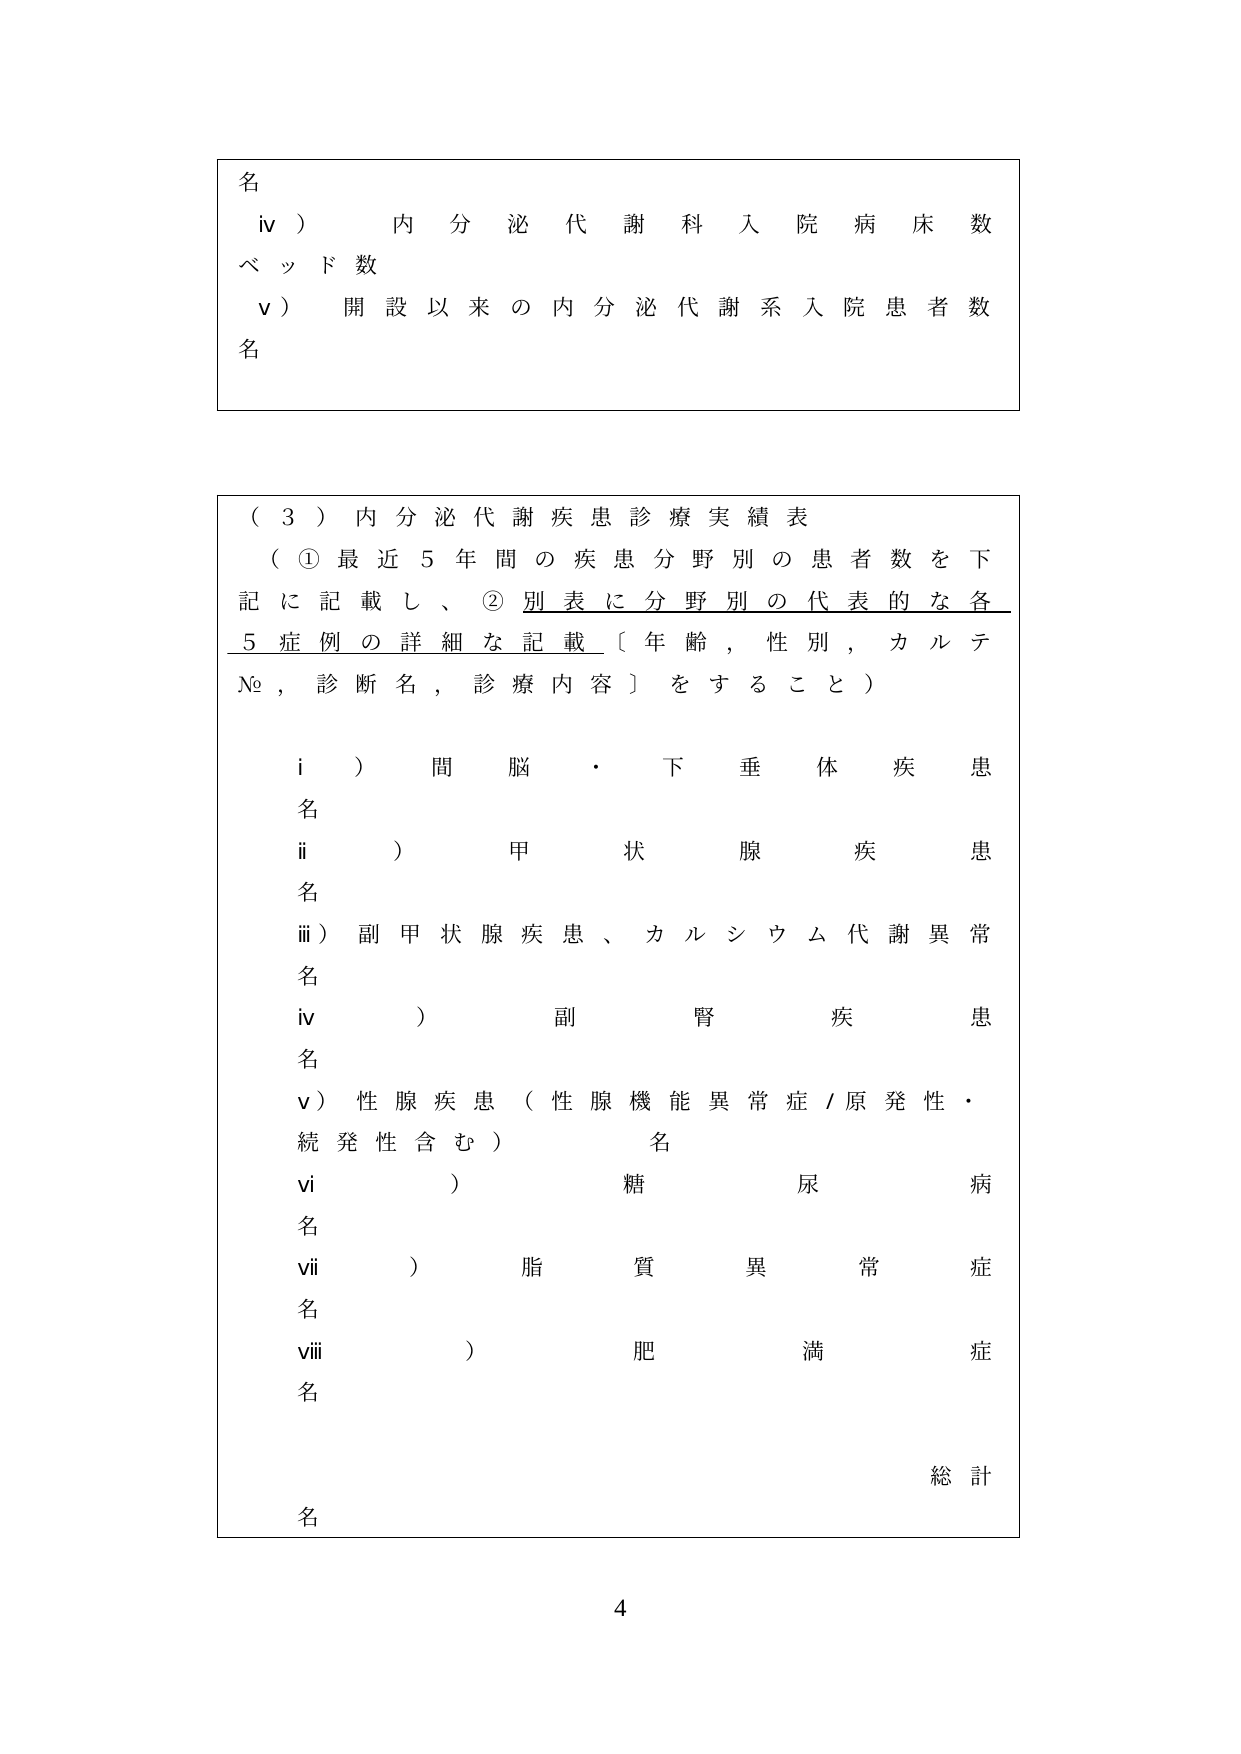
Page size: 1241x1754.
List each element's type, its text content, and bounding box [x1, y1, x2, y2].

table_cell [218, 160, 1019, 410]
table_header （３）内分泌代謝疾患診療実績表 （①最近５年間の疾患分野別の患者数を下記に記載し、②別表に分野別の代表的な各５症例の詳細な記載〔年齢，性別，カルテ№，診断名，診療内容〕をすること） ⅰ）間脳・下垂体疾患 名 ⅱ）甲状腺疾患 名 ⅲ）副甲状腺疾患、カルシウム代謝異常 名 ⅳ）副腎疾患 名 ⅴ）性腺疾患（性腺機能異常症/原発性･続発性含む） 名 ⅵ）糖尿病 名 ⅶ）脂質異常症 名 ⅷ）肥満症 名 総計 名 [218, 496, 1019, 1537]
